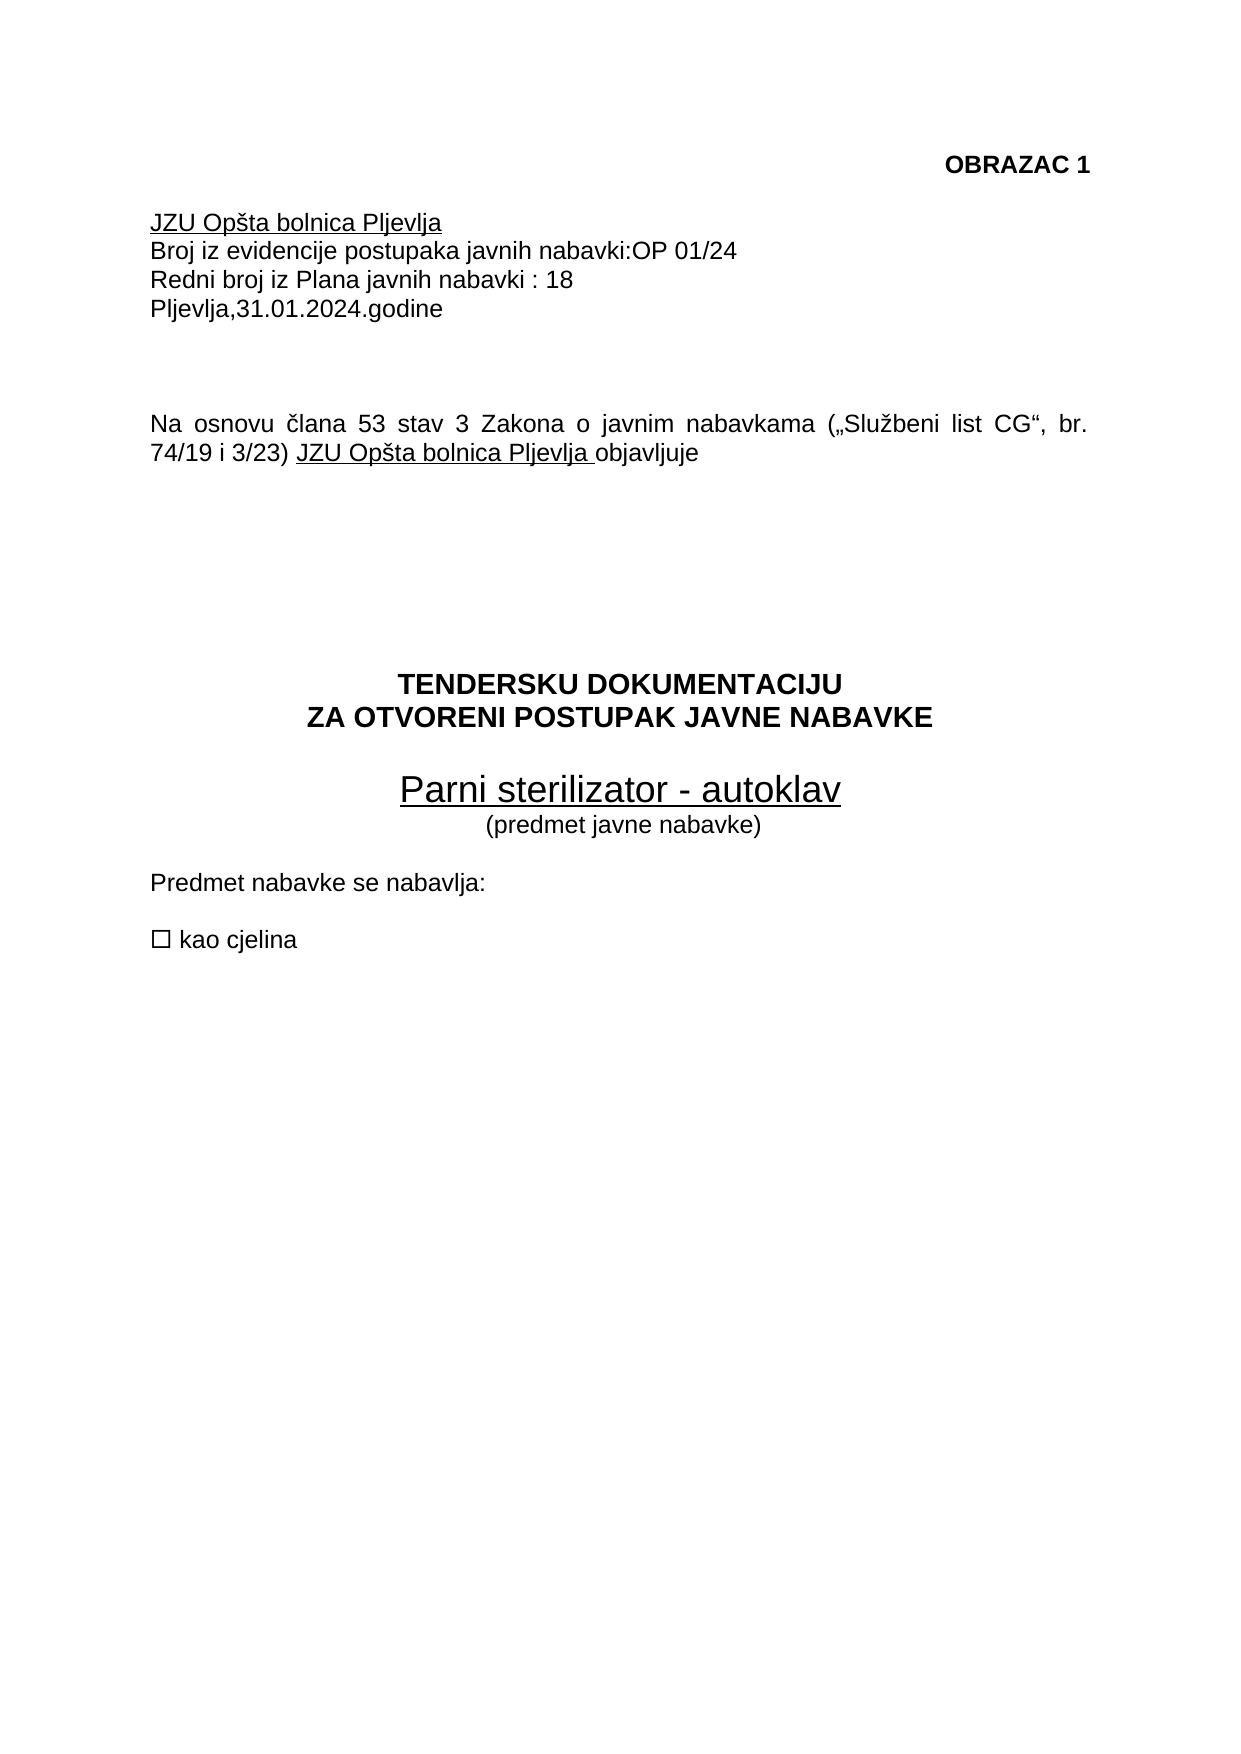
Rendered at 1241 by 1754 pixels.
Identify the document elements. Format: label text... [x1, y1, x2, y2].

text kao cjelina [150, 926, 1090, 954]
text Broj iz evidencije postupaka javnih nabavki:OP 01/24 [150, 236, 1090, 265]
text TENDERSKU DOKUMENTACIJU [150, 667, 1090, 700]
text Redni broj iz Plana javnih nabavki : 18 [150, 265, 1090, 294]
text OBRAZAC 1 [150, 150, 1090, 179]
text Predmet nabavke se nabavlja: [150, 868, 1090, 897]
text Na osnovu člana 53 stav 3 Zakona o javnim nabavkama („Službeni list CG“, br. 74/19 i 3/23) JZU Opšta bolnica Pljevlja objavljuje [150, 409, 1090, 466]
text Pljevlja,31.01.2024.godine [150, 294, 1090, 322]
text JZU Opšta bolnica Pljevlja [150, 207, 1090, 236]
text Parni sterilizator - autoklav [150, 767, 1090, 811]
text (predmet javne nabavke) [150, 811, 1090, 839]
text ZA OTVORENI POSTUPAK JAVNE NABAVKE [150, 700, 1090, 734]
